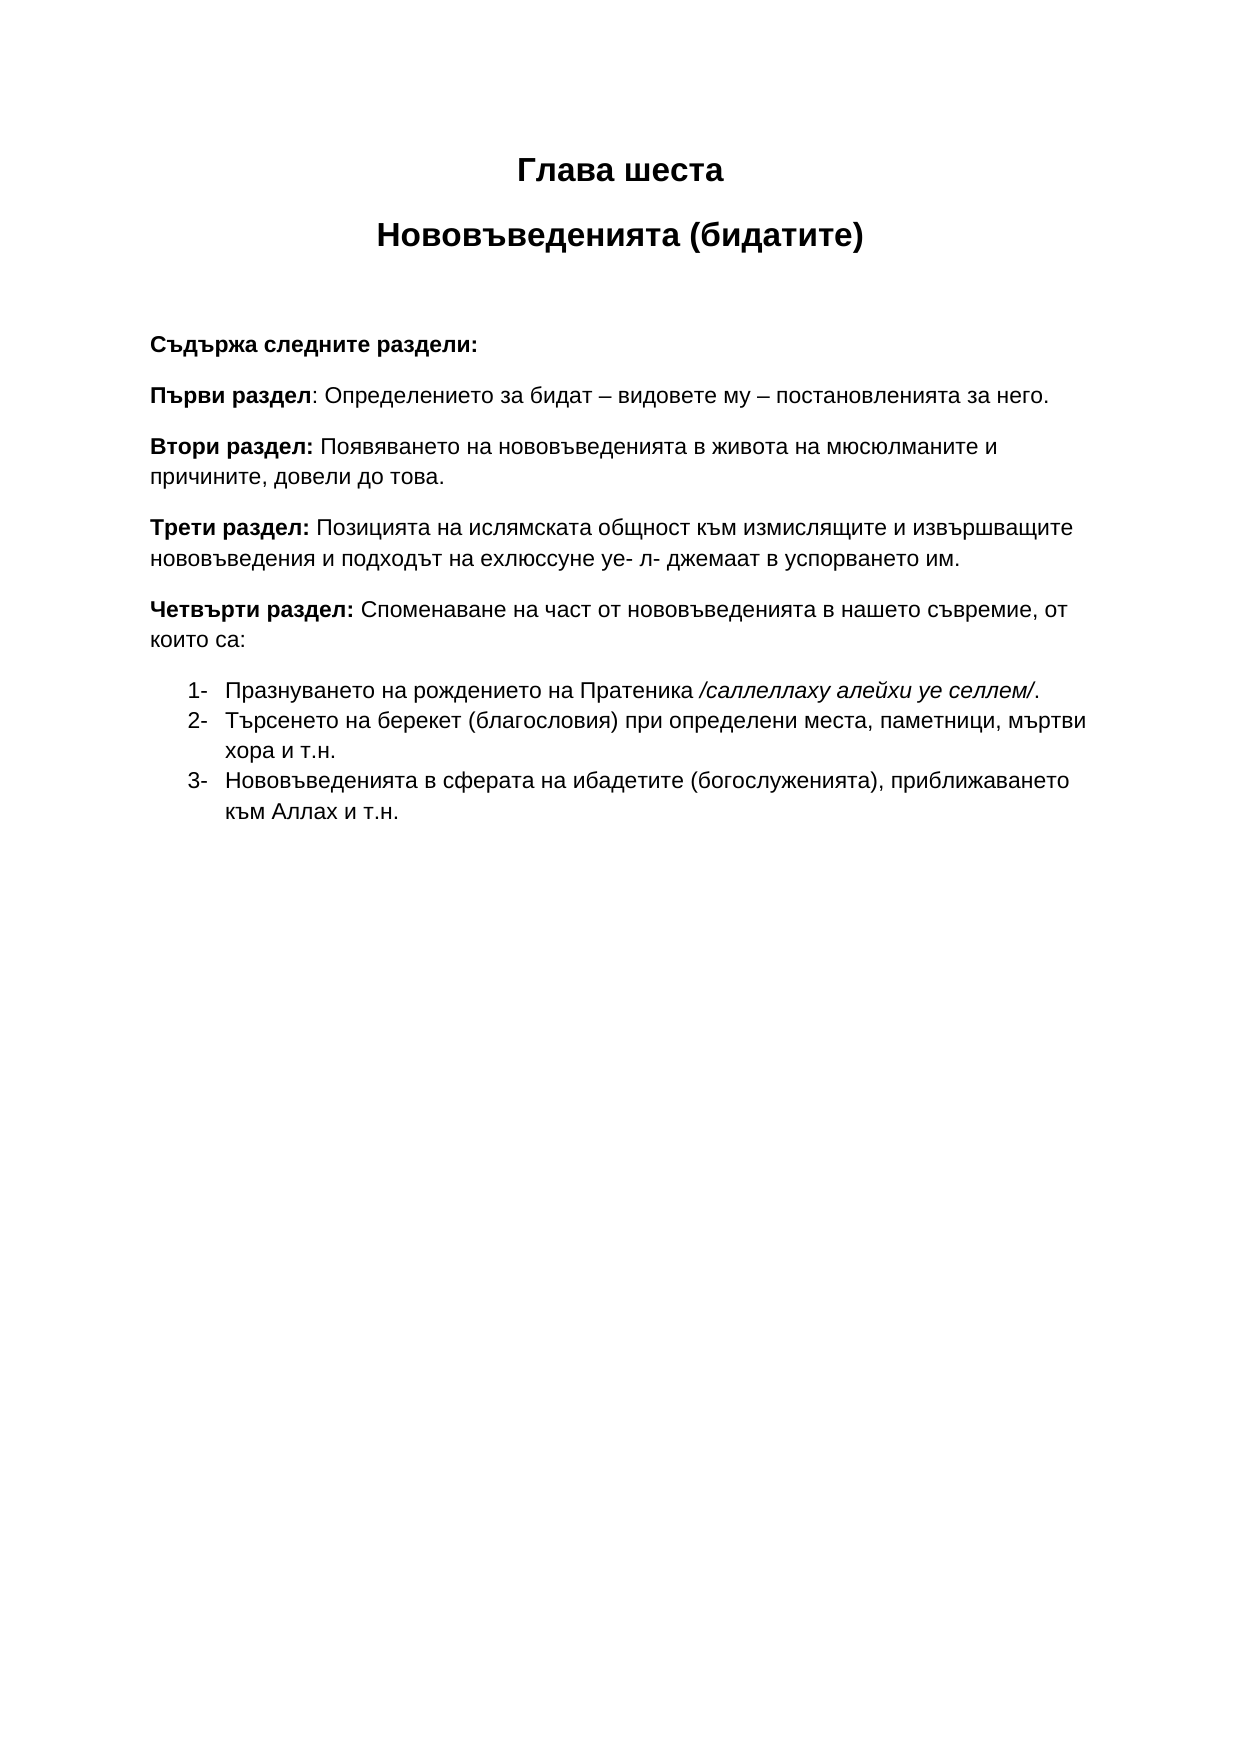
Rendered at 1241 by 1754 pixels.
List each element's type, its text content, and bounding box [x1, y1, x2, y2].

text Глава шеста [150, 150, 1090, 188]
list Празнуването на рождението на Пратеника /саллеллаху алейхи уе селлем/. [187, 677, 1090, 703]
text Съдържа следните раздели: [150, 331, 1090, 357]
list Нововъведенията в сферата на ибадетите (богослуженията), приближаването към Аллах и т.н. [187, 767, 1090, 824]
text Четвърти раздел: Споменаване на част от нововъведенията в нашето съвремие, от които са: [150, 596, 1090, 652]
text Нововъведенията (бидатите) [150, 215, 1090, 253]
text Втори раздел: Появяването на нововъведенията в живота на мюсюлманите и причините, довели до това. [150, 433, 1090, 490]
list Търсенето на берекет (благословия) при определени места, паметници, мъртви хора и т.н. [187, 707, 1090, 764]
text Първи раздел: Определението за бидат – видовете му – постановленията за него. [150, 382, 1090, 408]
text Трети раздел: Позицията на ислямската общност към измислящите и извършващите нововъведения и подходът на ехлюссуне уе- л- джемаат в успорването им. [150, 514, 1090, 571]
